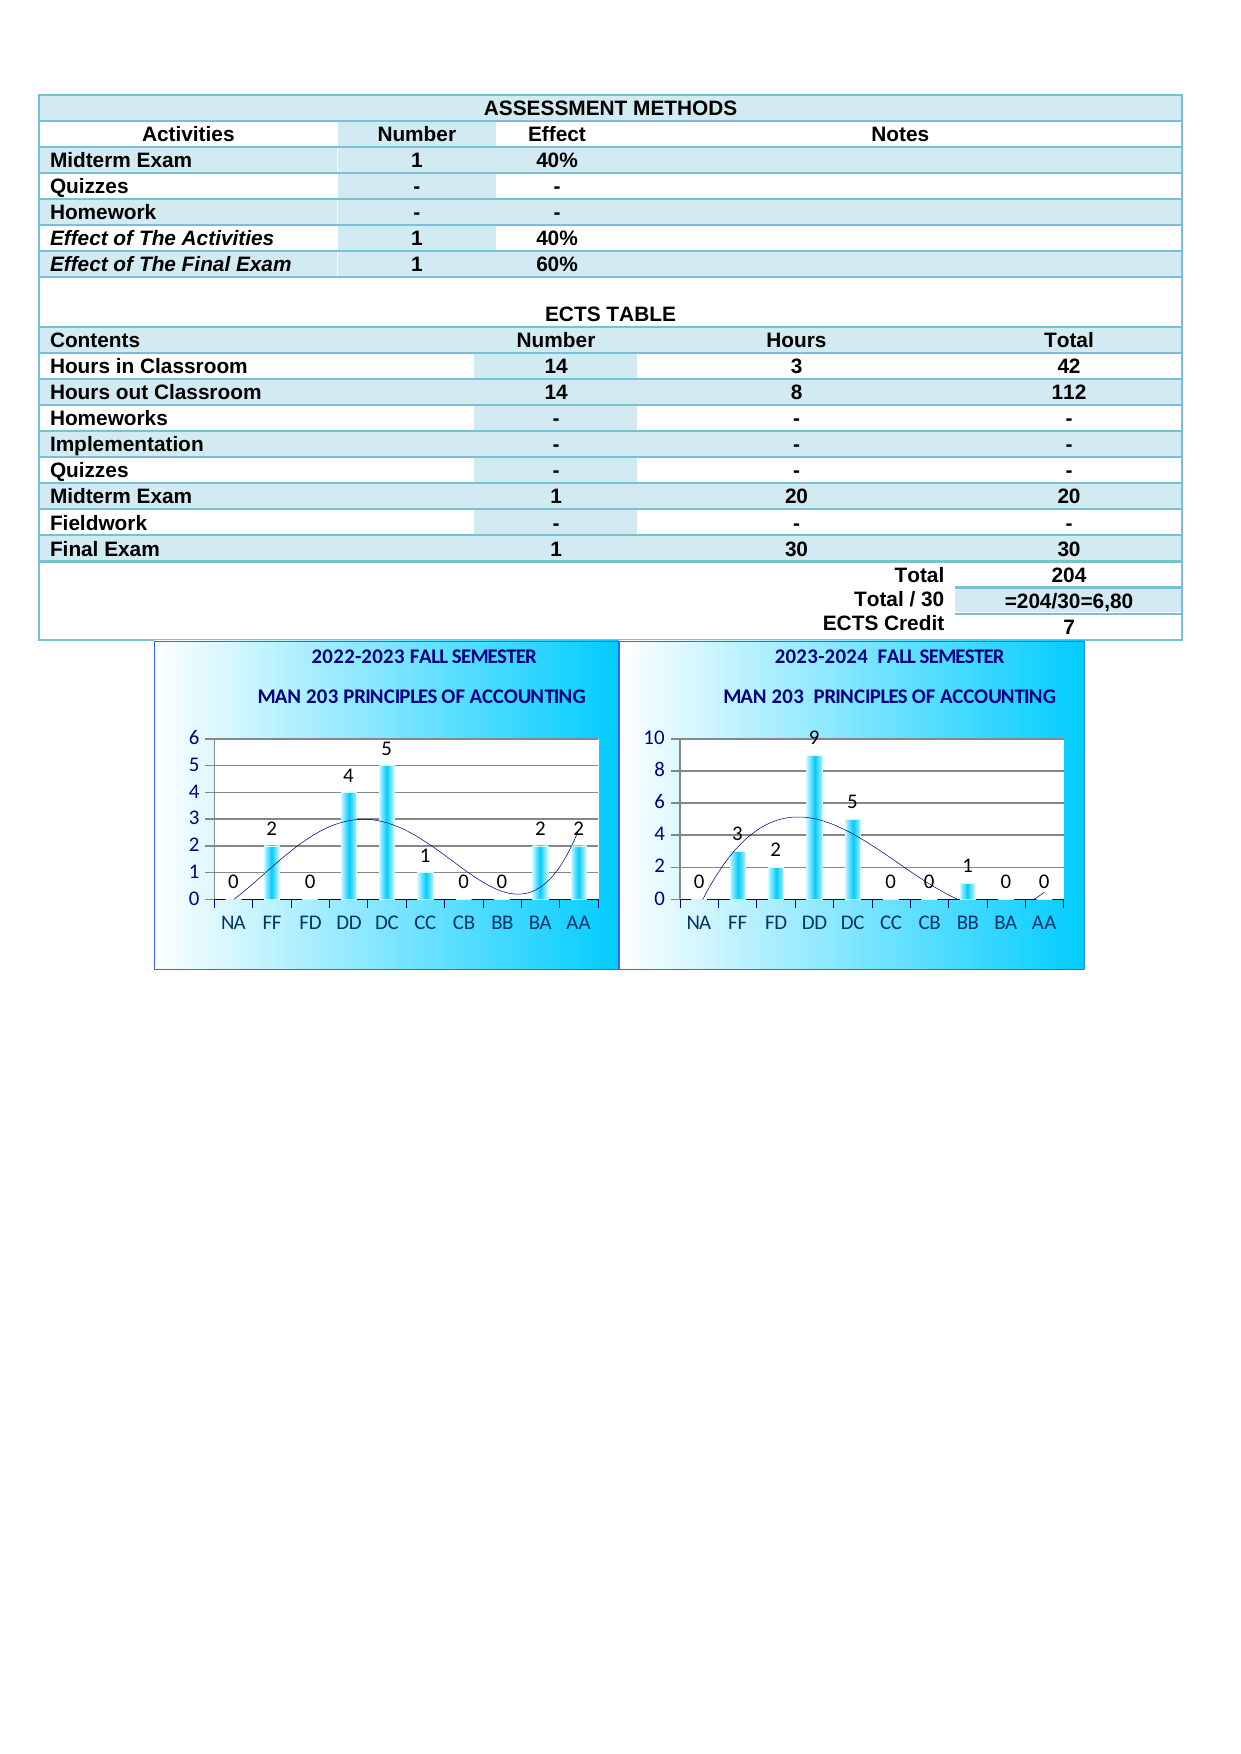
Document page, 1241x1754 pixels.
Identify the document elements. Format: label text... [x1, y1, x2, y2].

table_cell Hours [637, 328, 955, 352]
table_cell 112 [955, 380, 1181, 404]
table_cell Quizzes [40, 458, 474, 482]
table_cell - [637, 406, 955, 430]
table_cell 40% [496, 148, 618, 172]
table_cell - [474, 432, 637, 456]
table_cell [618, 174, 1181, 198]
table_cell 30 [637, 536, 955, 560]
table_cell Number [474, 328, 637, 352]
table_cell 14 [474, 354, 637, 378]
table_cell - [338, 174, 496, 198]
table_cell Hours out Classroom [40, 380, 474, 404]
table_cell 40% [496, 226, 618, 250]
table_cell 60% [496, 252, 618, 276]
table_cell 204 [955, 563, 1181, 586]
table_cell - [496, 200, 618, 224]
table_cell 7 [955, 615, 1181, 638]
table_cell Hours in Classroom [40, 354, 474, 378]
table_cell 14 [474, 380, 637, 404]
table_cell 20 [955, 484, 1181, 508]
table_cell - [955, 510, 1181, 534]
table_cell Midterm Exam [40, 484, 474, 508]
table_cell 1 [338, 148, 496, 172]
table_cell 1 [338, 252, 496, 276]
table_cell ASSESSMENT METHODS [40, 96, 1181, 120]
table_cell 1 [474, 536, 637, 560]
table_cell 3 [637, 354, 955, 378]
table_cell Quizzes [40, 174, 337, 198]
table_cell ECTS TABLE [40, 278, 1181, 326]
table_cell [618, 226, 1181, 250]
table_cell - [955, 406, 1181, 430]
table_cell 42 [955, 354, 1181, 378]
table_cell [618, 252, 1181, 276]
table_cell Homeworks [40, 406, 474, 430]
table_cell Midterm Exam [40, 148, 337, 172]
table_cell - [637, 432, 955, 456]
table_cell Effect of The Final Exam [40, 252, 337, 276]
table_cell Number [338, 122, 496, 146]
table_cell - [637, 510, 955, 534]
table_cell [618, 200, 1181, 224]
table_cell - [955, 432, 1181, 456]
table_cell - [474, 406, 637, 430]
table_cell Contents [40, 328, 474, 352]
table_cell 30 [955, 536, 1181, 560]
table_cell 1 [474, 484, 637, 508]
table_cell 1 [338, 226, 496, 250]
table_cell Fieldwork [40, 510, 474, 534]
table_cell Notes [618, 122, 1181, 146]
table_cell Final Exam [40, 536, 474, 560]
table_cell 20 [637, 484, 955, 508]
table_cell - [955, 458, 1181, 482]
table_cell Implementation [40, 432, 474, 456]
table_cell Activities [40, 122, 337, 146]
table_cell =204/30=6,80 [955, 589, 1181, 612]
table_cell - [637, 458, 955, 482]
table_cell Total Total / 30 ECTS Credit [40, 563, 955, 638]
table_cell - [338, 200, 496, 224]
table_cell Homework [40, 200, 337, 224]
table_cell Effect [496, 122, 618, 146]
table_cell [618, 148, 1181, 172]
table_cell - [496, 174, 618, 198]
table_cell - [474, 510, 637, 534]
table_cell Effect of The Activities [40, 226, 337, 250]
table_cell Total [955, 328, 1181, 352]
table_cell 8 [637, 380, 955, 404]
table_cell - [474, 458, 637, 482]
